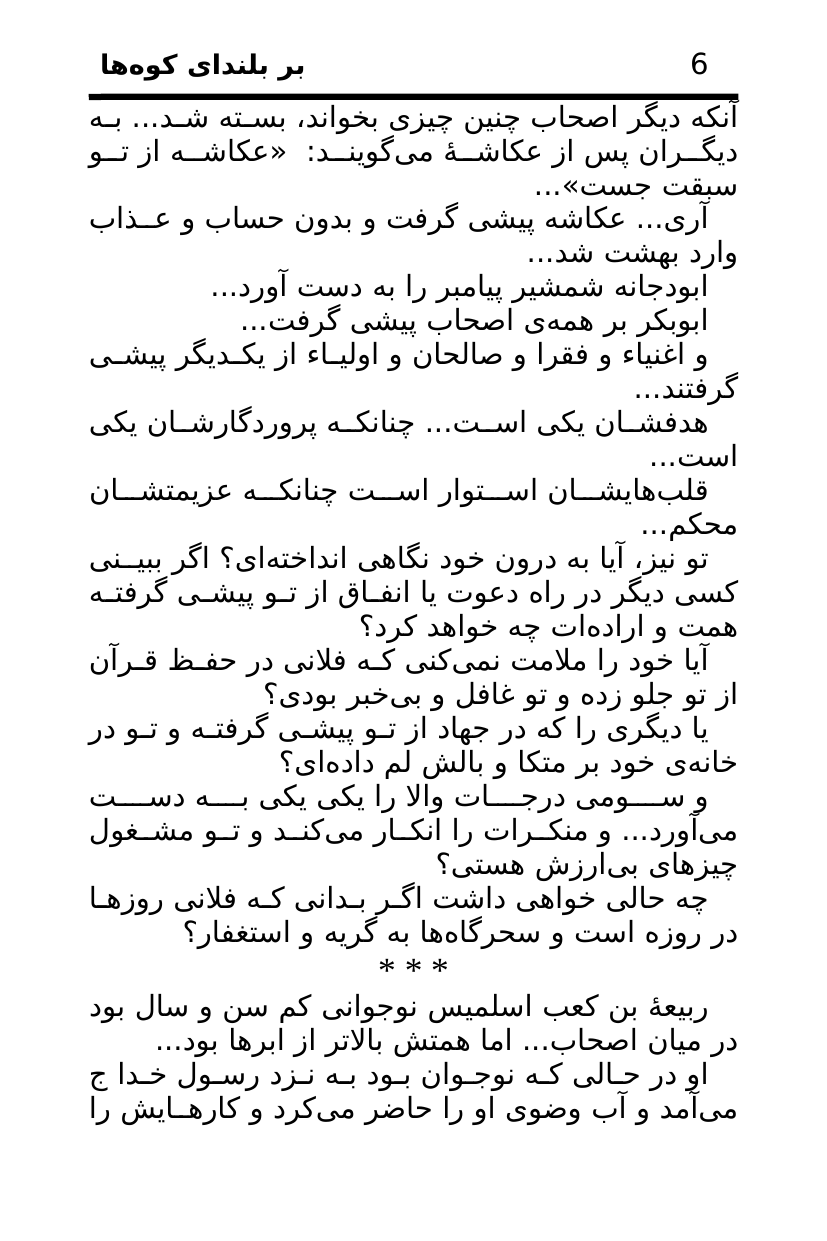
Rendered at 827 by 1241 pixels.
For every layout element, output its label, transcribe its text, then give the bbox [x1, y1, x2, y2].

text قلب‌هایشان استوار است چنانکه عزیمتشان محکم... [89, 473, 738, 541]
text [89, 1058, 738, 1126]
text ابوبکر بر همه‌ی اصحاب پیشی گرفت... [89, 304, 738, 338]
text آیا خود را ملامت نمی‌کنی که فلانی در حفظ قرآن از تو جلو زده و تو غافل و بی‌خبر بودی؟ [89, 643, 738, 711]
text تو نیز، آیا به درون خود نگاهی انداخته‌ای؟ اگر ببینی کسی دیگر در راه دعوت یا انفاق از تو پیشی گرفته همت و اراده‌ات چه خواهد کرد؟ [89, 541, 738, 643]
text آری... عکاشه پیشی گرفت و بدون حساب و عذاب وارد بهشت شد... [89, 202, 738, 270]
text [89, 100, 738, 202]
text ابودجانه شمشیر پیامبر را به دست آورد... [89, 270, 738, 304]
text و اغنیاء و فقرا و صالحان و اولیاء از یکدیگر پیشی گرفتند... [89, 338, 738, 406]
text چه حالی خواهی داشت اگر بدانی که فلانی روزها در روزه است و سحرگاه‌ها به گریه و استغفار؟ [89, 881, 738, 949]
text * * * [89, 949, 738, 990]
text ربیعۀ بن کعب اسلمیس نوجوانی کم سن و سال بود در میان اصحاب... اما همتش بالاتر از ابرها بود... [89, 990, 738, 1058]
text و سومی درجات والا را یکی یکی به دست می‌آورد... و منکرات را انکار می‌کند و تو مشغول چیزهای بی‌ارزش هستی؟ [89, 779, 738, 881]
text یا دیگری را که در جهاد از تو پیشی گرفته و تو در خانه‌ی خود بر متکا و بالش لم داده‌ای؟ [89, 711, 738, 779]
text هدفشان یکی است... چنانکه پروردگارشان یکی است... [89, 406, 738, 473]
